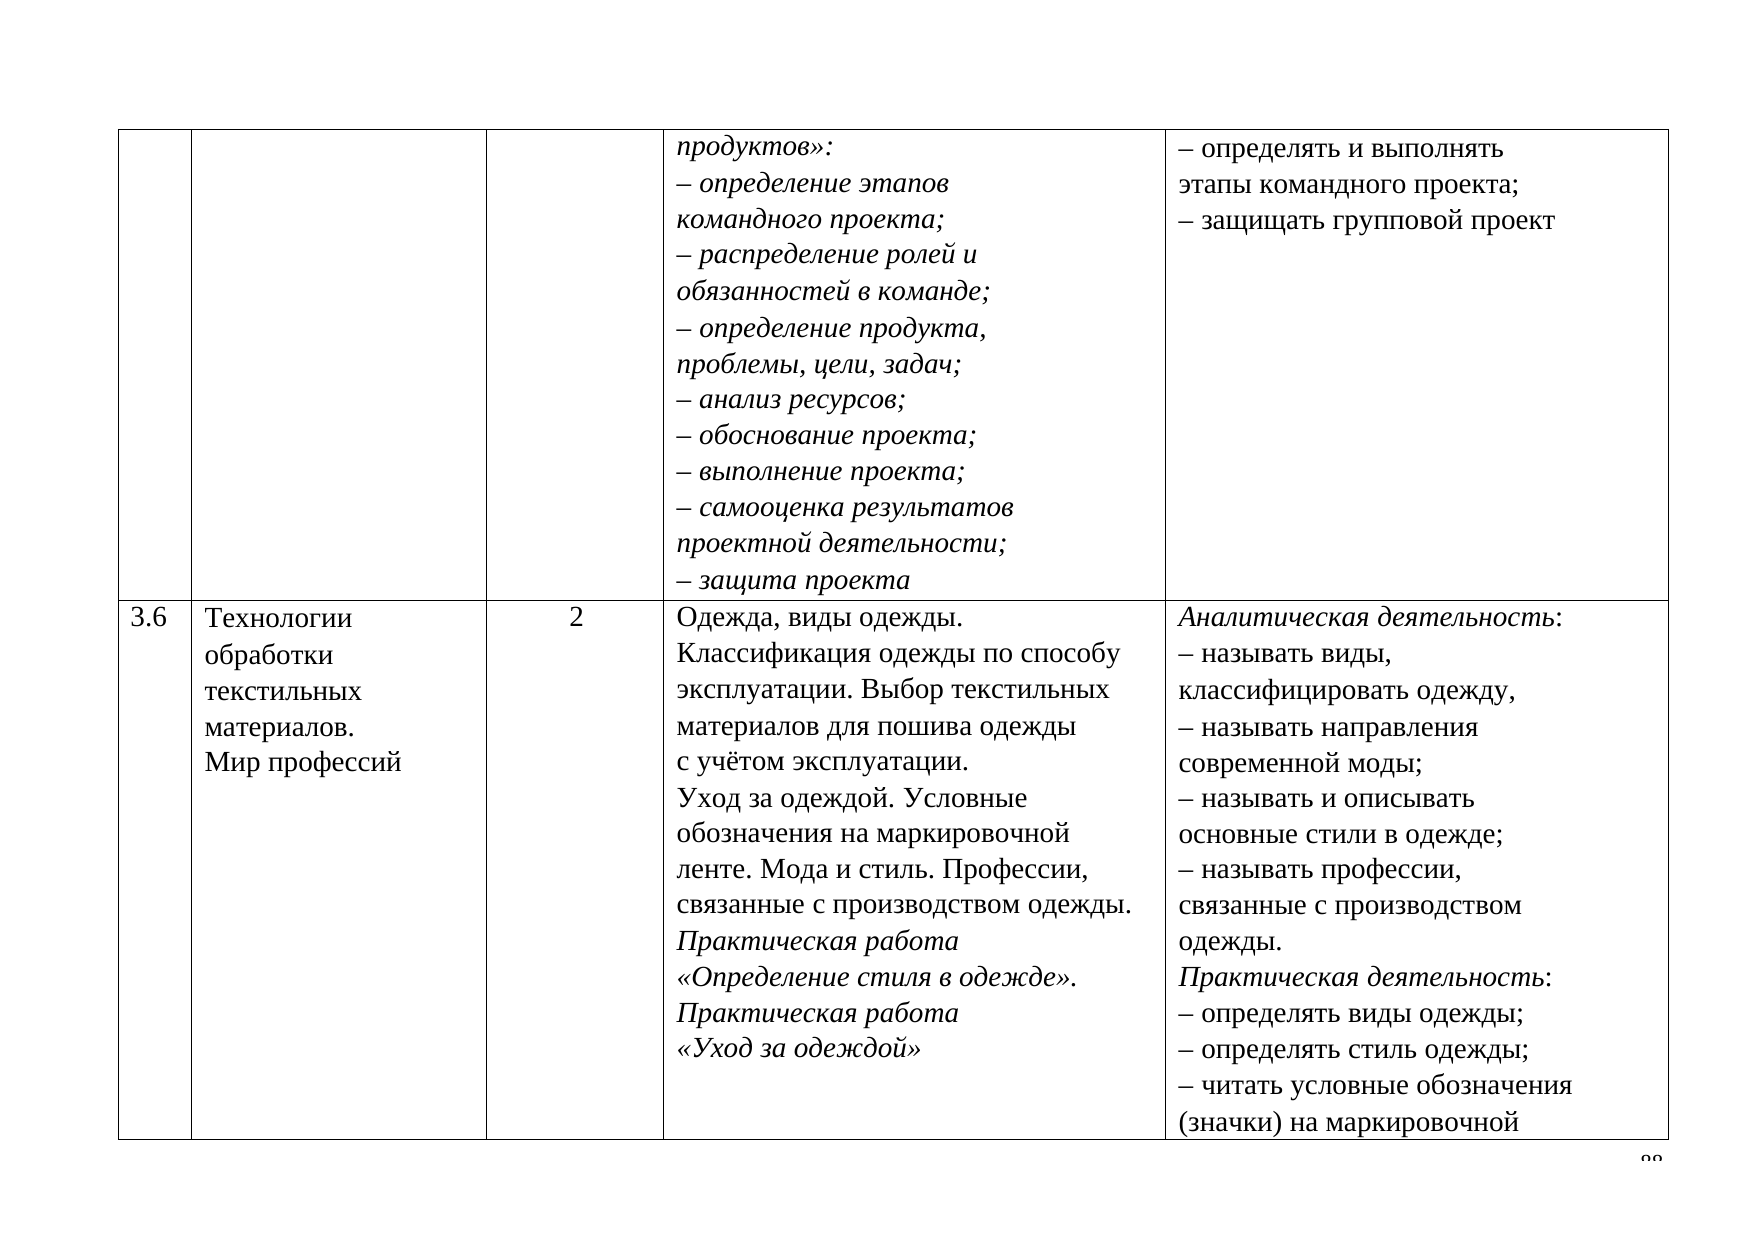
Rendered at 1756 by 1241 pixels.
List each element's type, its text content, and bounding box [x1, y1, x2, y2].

table_cell 2 [487, 601, 663, 1138]
table_header продуктов»: определение этапов командного проекта; распределение ролей и обязанностей в команде; определение продукта, проблемы, цели, задач; анализ ресурсов; обоснование проекта; выполнение проекта; самооценка результатов проектной деятельности; защита проекта [664, 130, 1165, 599]
table_header [487, 130, 663, 599]
table_header [119, 130, 191, 599]
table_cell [664, 601, 1165, 1138]
table_header определять и выполнять этапы командного проекта; защищать групповой проект [1166, 130, 1668, 599]
table_cell 3.6 [119, 601, 191, 1138]
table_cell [192, 601, 486, 1138]
table_header [192, 130, 486, 599]
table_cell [1166, 601, 1668, 1138]
